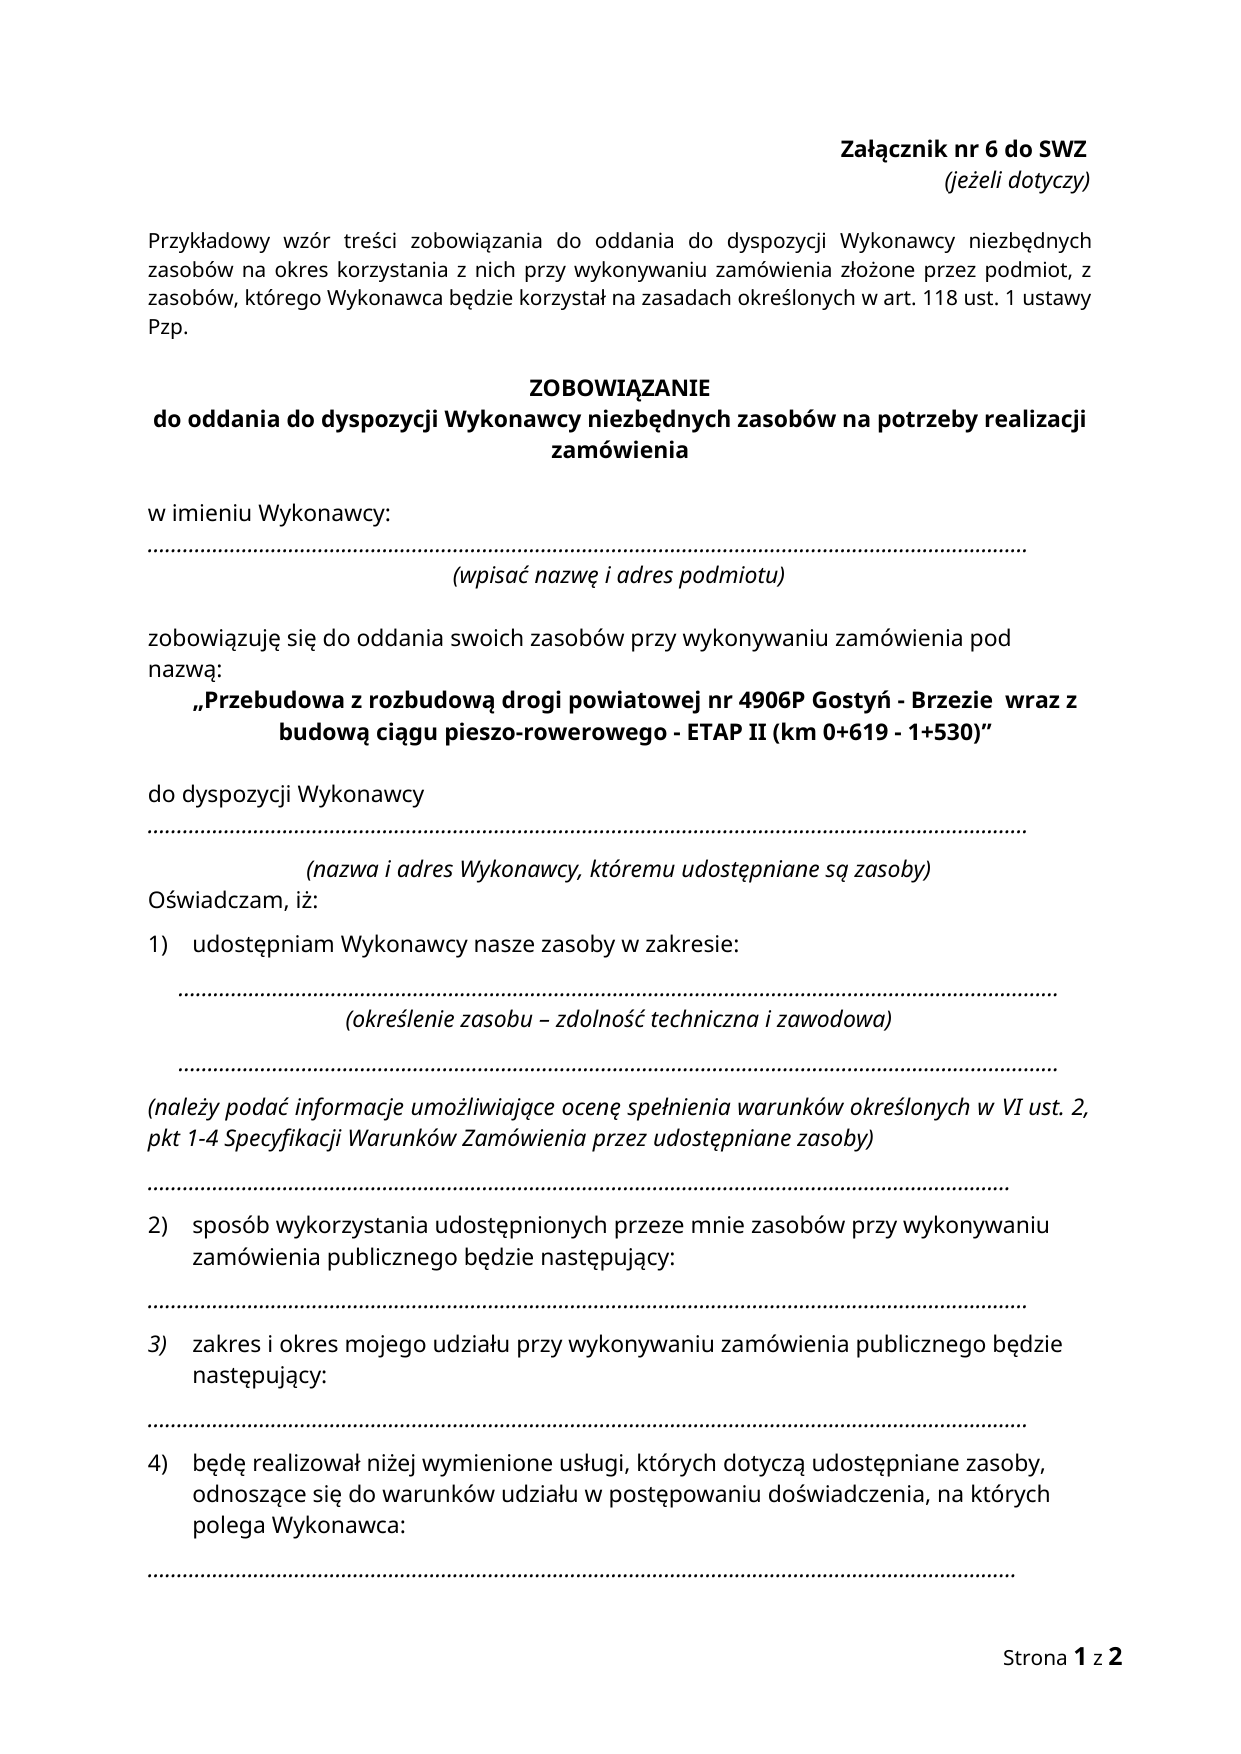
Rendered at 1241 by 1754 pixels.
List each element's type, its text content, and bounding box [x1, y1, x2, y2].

text do dyspozycji Wykonawcy …………………………………………………………………………………………………………………………………… [148, 778, 1093, 840]
text ………………………….……………………………………………………………………………………………………… [148, 1553, 1093, 1584]
text do oddania do dyspozycji Wykonawcy niezbędnych zasobów na potrzeby realizacji zamówienia [148, 403, 1093, 465]
text …………………………………………………………………………………………………………………………………… [148, 1047, 1093, 1078]
list sposób wykorzystania udostępnionych przeze mnie zasobów przy wykonywaniu zamówienia publicznego będzie następujący: [148, 1209, 1093, 1272]
text ZOBOWIĄZANIE [148, 372, 1093, 403]
text (wpisać nazwę i adres podmiotu) [148, 559, 1093, 590]
text „Przebudowa z rozbudową drogi powiatowej nr 4906P Gostyń - Brzezie wraz z budową ciągu pieszo-rowerowego - ETAP II (km 0+619 - 1+530)” [148, 684, 1122, 747]
text w imieniu Wykonawcy: [148, 497, 1093, 528]
text Przykładowy wzór treści zobowiązania do oddania do dyspozycji Wykonawcy niezbędnych zasobów na okres korzystania z nich przy wykonywaniu zamówienia złożone przez podmiot, z zasobów, którego Wykonawca będzie korzystał na zasadach określonych w art. 118 ust. 1 ustawy Pzp. [148, 227, 1093, 340]
text …………………………………………………………………………………………………………………………………… [148, 1284, 1093, 1315]
text (należy podać informacje umożliwiające ocenę spełnienia warunków określonych w VI ust. 2, pkt 1-4 Specyfikacji Warunków Zamówienia przez udostępniane zasoby) [148, 1090, 1093, 1153]
text …………………………………………………………………………………………………………………………………… [148, 1403, 1093, 1434]
list udostępniam Wykonawcy nasze zasoby w zakresie: [148, 928, 1093, 959]
text Załącznik nr 6 do SWZ (jeżeli dotyczy) [148, 133, 1093, 195]
text Oświadczam, iż: [148, 884, 1093, 915]
list będę realizował niżej wymienione usługi, których dotyczą udostępniane zasoby, odnoszące się do warunków udziału w postępowaniu doświadczenia, na których polega Wykonawca: [148, 1447, 1093, 1540]
text zobowiązuję się do oddania swoich zasobów przy wykonywaniu zamówienia pod nazwą: [148, 622, 1093, 684]
text …………………………………………………………………………………………………………………………………… [148, 972, 1093, 1003]
text (nazwa i adres Wykonawcy, któremu udostępniane są zasoby) [148, 853, 1093, 884]
text ………………………………………………………………………………………………………………………………… [148, 1165, 1093, 1197]
list zakres i okres mojego udziału przy wykonywaniu zamówienia publicznego będzie następujący: [148, 1328, 1093, 1390]
text …………………………………………………………………………………………………………………………………… [148, 528, 1093, 559]
text (określenie zasobu – zdolność techniczna i zawodowa) [148, 1003, 1093, 1034]
